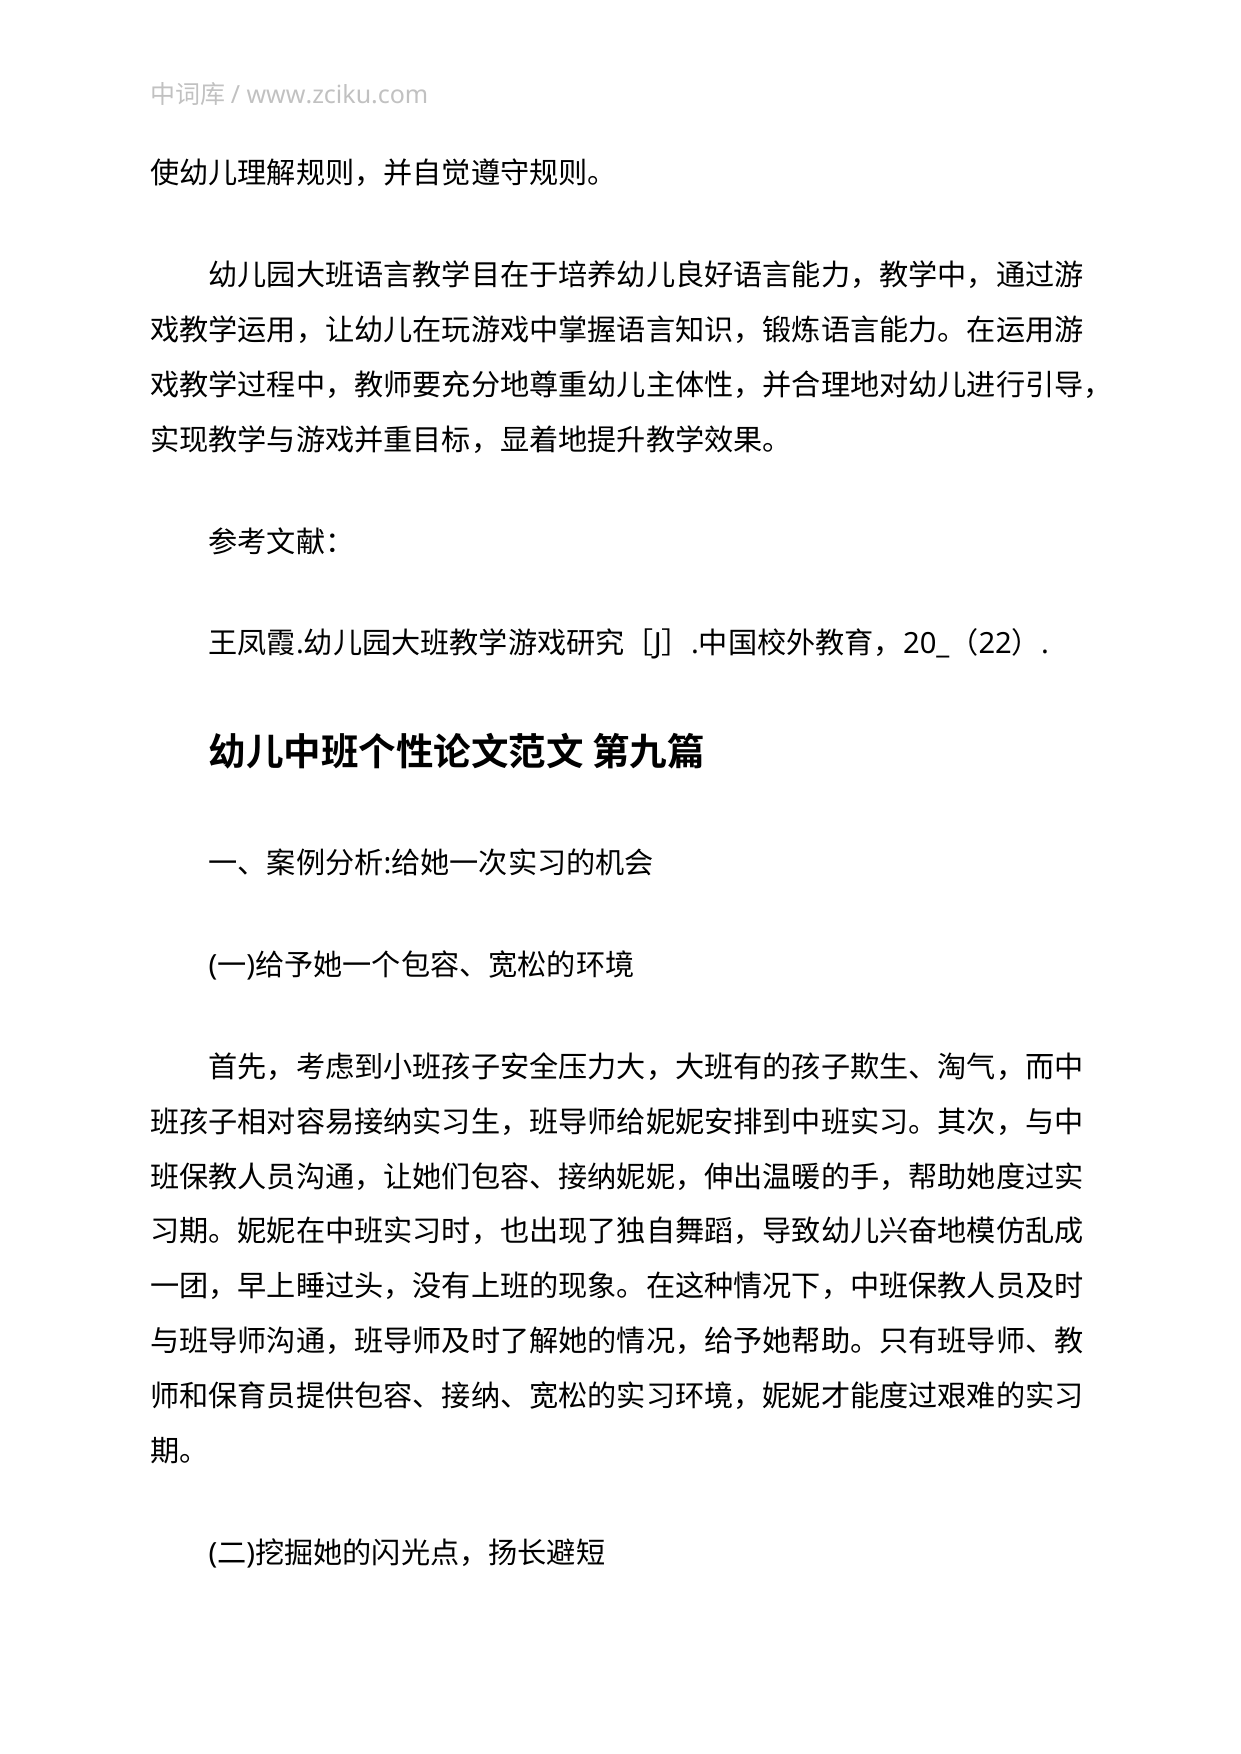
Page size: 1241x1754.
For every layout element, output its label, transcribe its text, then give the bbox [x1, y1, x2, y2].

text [150, 150, 1090, 192]
text 参考文献： [150, 518, 1090, 561]
text (一)给予她一个包容、宽松的环境 [150, 941, 1090, 984]
text 一、案例分析:给她一次实习的机会 [150, 839, 1090, 882]
text 首先，考虑到小班孩子安全压力大，大班有的孩子欺生、淘气，而中班孩子相对容易接纳实习生，班导师给妮妮安排到中班实习。其次，与中班保教人员沟通，让她们包容、接纳妮妮，伸出温暖的手，帮助她度过实习期。妮妮在中班实习时，也出现了独自舞蹈，导致幼儿兴奋地模仿乱成一团，早上睡过头，没有上班的现象。在这种情况下，中班保教人员及时与班导师沟通，班导师及时了解她的情况，给予她帮助。只有班导师、教师和保育员提供包容、接纳、宽松的实习环境，妮妮才能度过艰难的实习期。 [150, 1043, 1090, 1470]
text 王凤霞.幼儿园大班教学游戏研究［J］.中国校外教育，20_（22）. [150, 620, 1090, 662]
text (二)挖掘她的闪光点，扬长避短 [150, 1529, 1090, 1572]
text 幼儿园大班语言教学目在于培养幼儿良好语言能力，教学中，通过游戏教学运用，让幼儿在玩游戏中掌握语言知识，锻炼语言能力。在运用游戏教学过程中，教师要充分地尊重幼儿主体性，并合理地对幼儿进行引导，实现教学与游戏并重目标，显着地提升教学效果。 [150, 252, 1090, 459]
text 幼儿中班个性论文范文 第九篇 [150, 722, 1090, 776]
